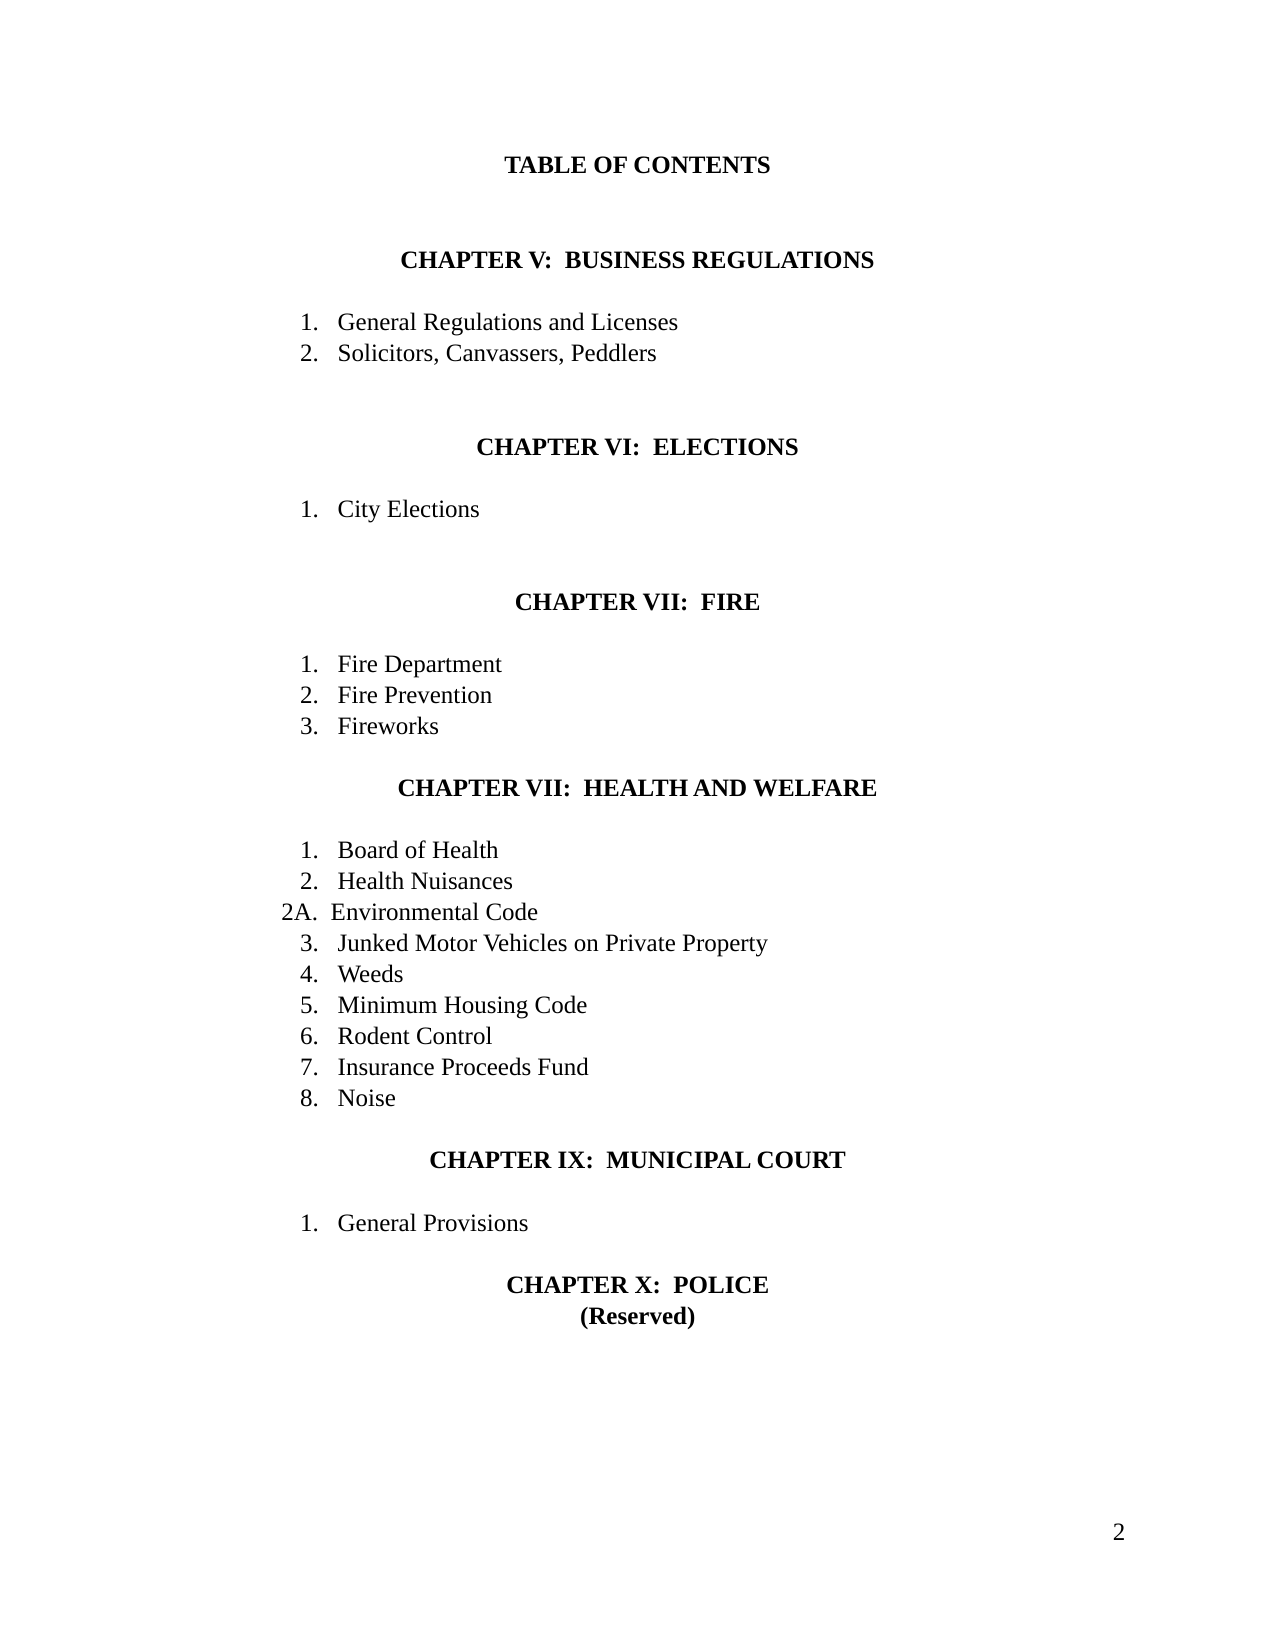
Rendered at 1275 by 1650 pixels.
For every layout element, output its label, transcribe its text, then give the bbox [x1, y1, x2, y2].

list Fire Prevention [300, 680, 1125, 709]
list Junked Motor Vehicles on Private Property [300, 928, 1125, 957]
text CHAPTER IX: MUNICIPAL COURT [150, 1146, 1125, 1174]
list Fire Department [300, 649, 1125, 678]
list 2A. Environmental Code [281, 897, 1125, 926]
list Weeds [300, 959, 1125, 988]
text CHAPTER VII: HEALTH AND WELFARE [150, 773, 1125, 802]
text TABLE OF CONTENTS [150, 150, 1125, 179]
list Fireworks [300, 711, 1125, 740]
list General Provisions [300, 1208, 1125, 1236]
list Insurance Proceeds Fund [300, 1052, 1125, 1081]
list City Elections [300, 494, 1125, 522]
list Minimum Housing Code [300, 990, 1125, 1019]
list Solicitors, Canvassers, Peddlers [300, 338, 1125, 367]
text CHAPTER V: BUSINESS REGULATIONS [150, 245, 1125, 274]
text CHAPTER VII: FIRE [150, 587, 1125, 616]
list General Regulations and Licenses [300, 307, 1125, 336]
text CHAPTER VI: ELECTIONS [150, 432, 1125, 460]
text CHAPTER X: POLICE [150, 1270, 1125, 1298]
list Health Nuisances [300, 866, 1125, 895]
list Rodent Control [300, 1021, 1125, 1050]
text (Reserved) [150, 1301, 1125, 1329]
list Board of Health [300, 835, 1125, 864]
list Noise [300, 1083, 1125, 1112]
